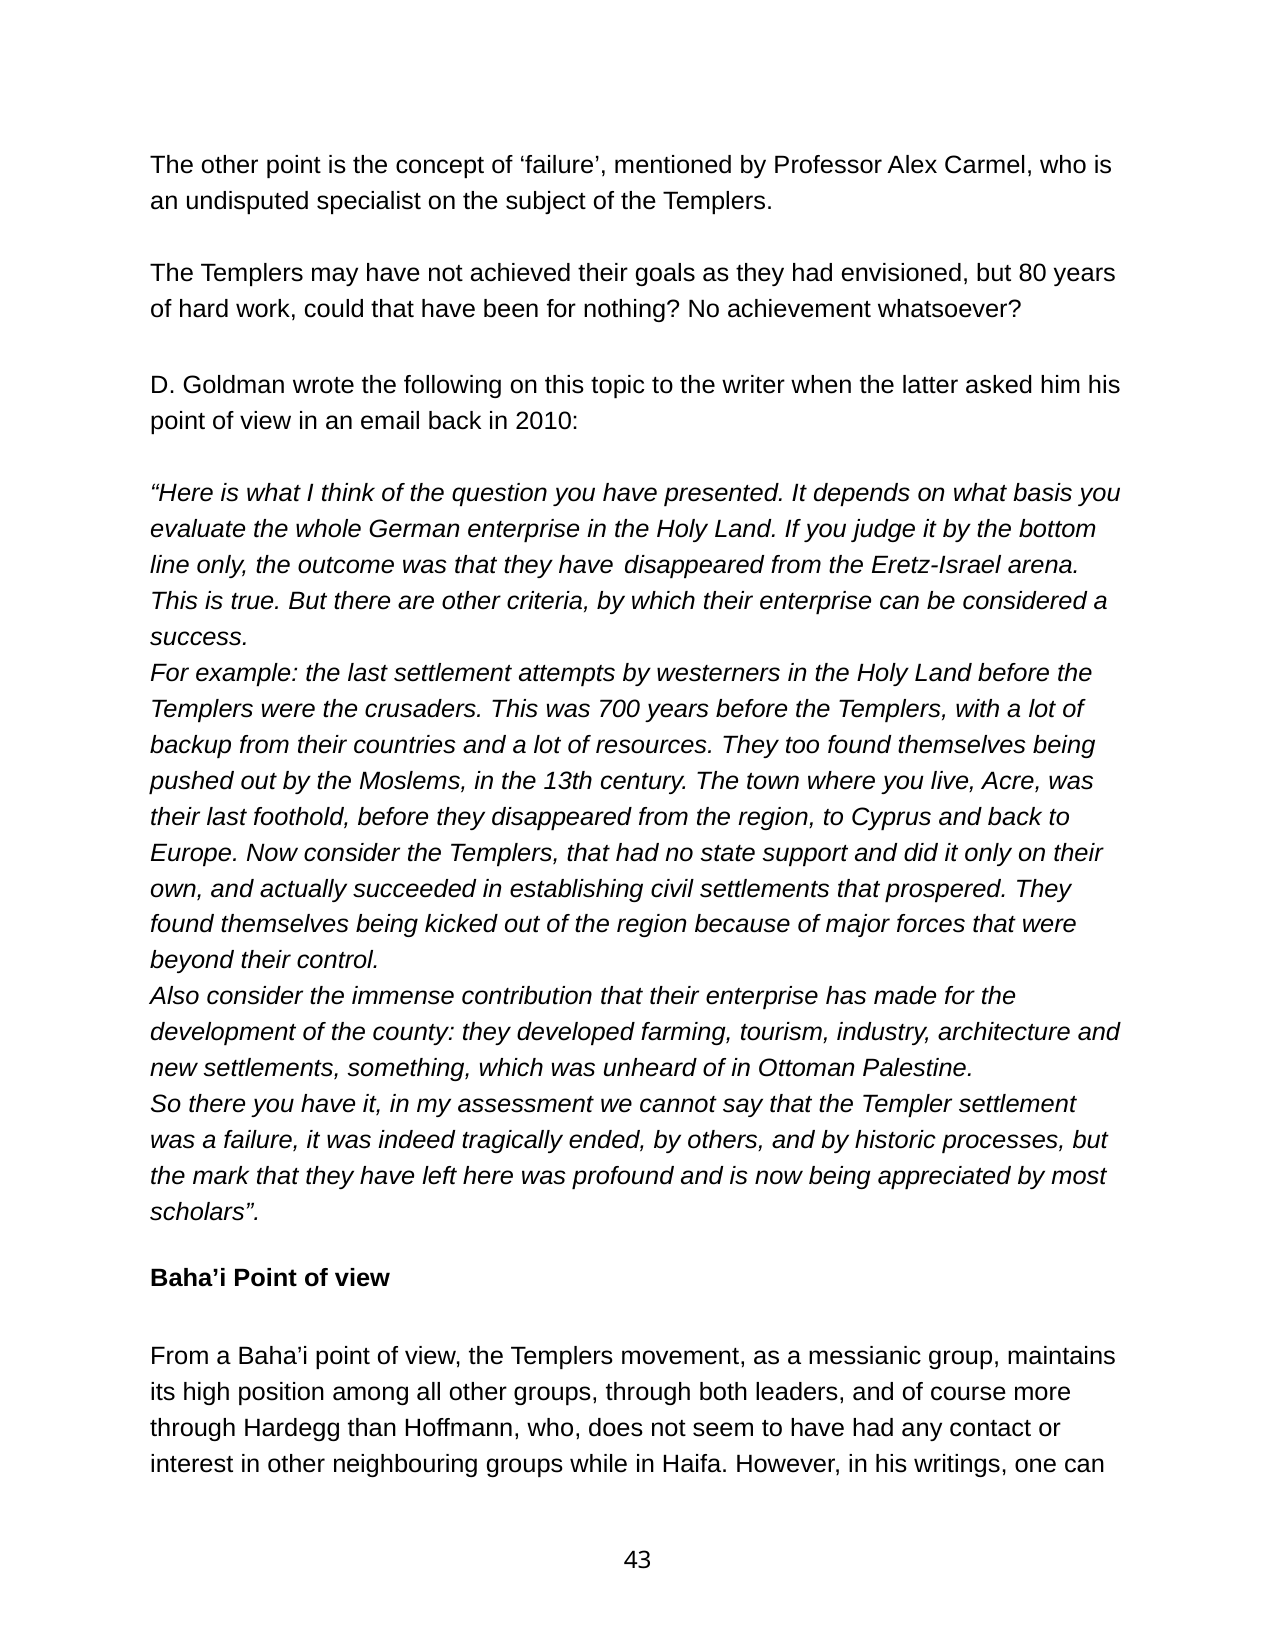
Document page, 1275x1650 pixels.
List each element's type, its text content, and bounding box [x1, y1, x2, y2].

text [150, 1341, 1125, 1478]
text For example: the last settlement attempts by westerners in the Holy Land before the Templers were the crusaders. This was 700 years before the Templers, with a lot of backup from their countries and a lot of resources. They too found themselves being pushed out by the Moslems, in the 13th century. The town where you live, Acre, was their last foothold, before they disappeared from the region, to Cyprus and back to Europe. Now consider the Templers, that had no state support and did it only on their own, and actually succeeded in establishing civil settlements that prospered. They found themselves being kicked out of the region because of major forces that were beyond their control. [150, 658, 1125, 974]
text The Templers may have not achieved their goals as they had envisioned, but 80 years of hard work, could that have been for nothing? No achievement whatsoever? [150, 258, 1125, 322]
text Also consider the immense contribution that their enterprise has made for the development of the county: they developed farming, tourism, industry, architecture and new settlements, something, which was unheard of in Ottoman Palestine. [150, 981, 1125, 1082]
text “Here is what I think of the question you have presented. It depends on what basis you evaluate the whole German enterprise in the Holy Land. If you judge it by the bottom line only, the outcome was that they have disappeared from the Eretz-Israel arena. This is true. But there are other criteria, by which their enterprise can be considered a success. [150, 478, 1125, 651]
text Baha’i Point of view [150, 1263, 1125, 1292]
text D. Goldman wrote the following on this topic to the writer when the latter asked him his point of view in an email back in 2010: [150, 370, 1125, 435]
text The other point is the concept of ‘failure’, mentioned by Professor Alex Carmel, who is an undisputed specialist on the subject of the Templers. [150, 150, 1125, 215]
text So there you have it, in my assessment we cannot say that the Templer settlement was a failure, it was indeed tragically ended, by others, and by historic processes, but the mark that they have left here was profound and is now being appreciated by most scholars”. [150, 1089, 1125, 1226]
